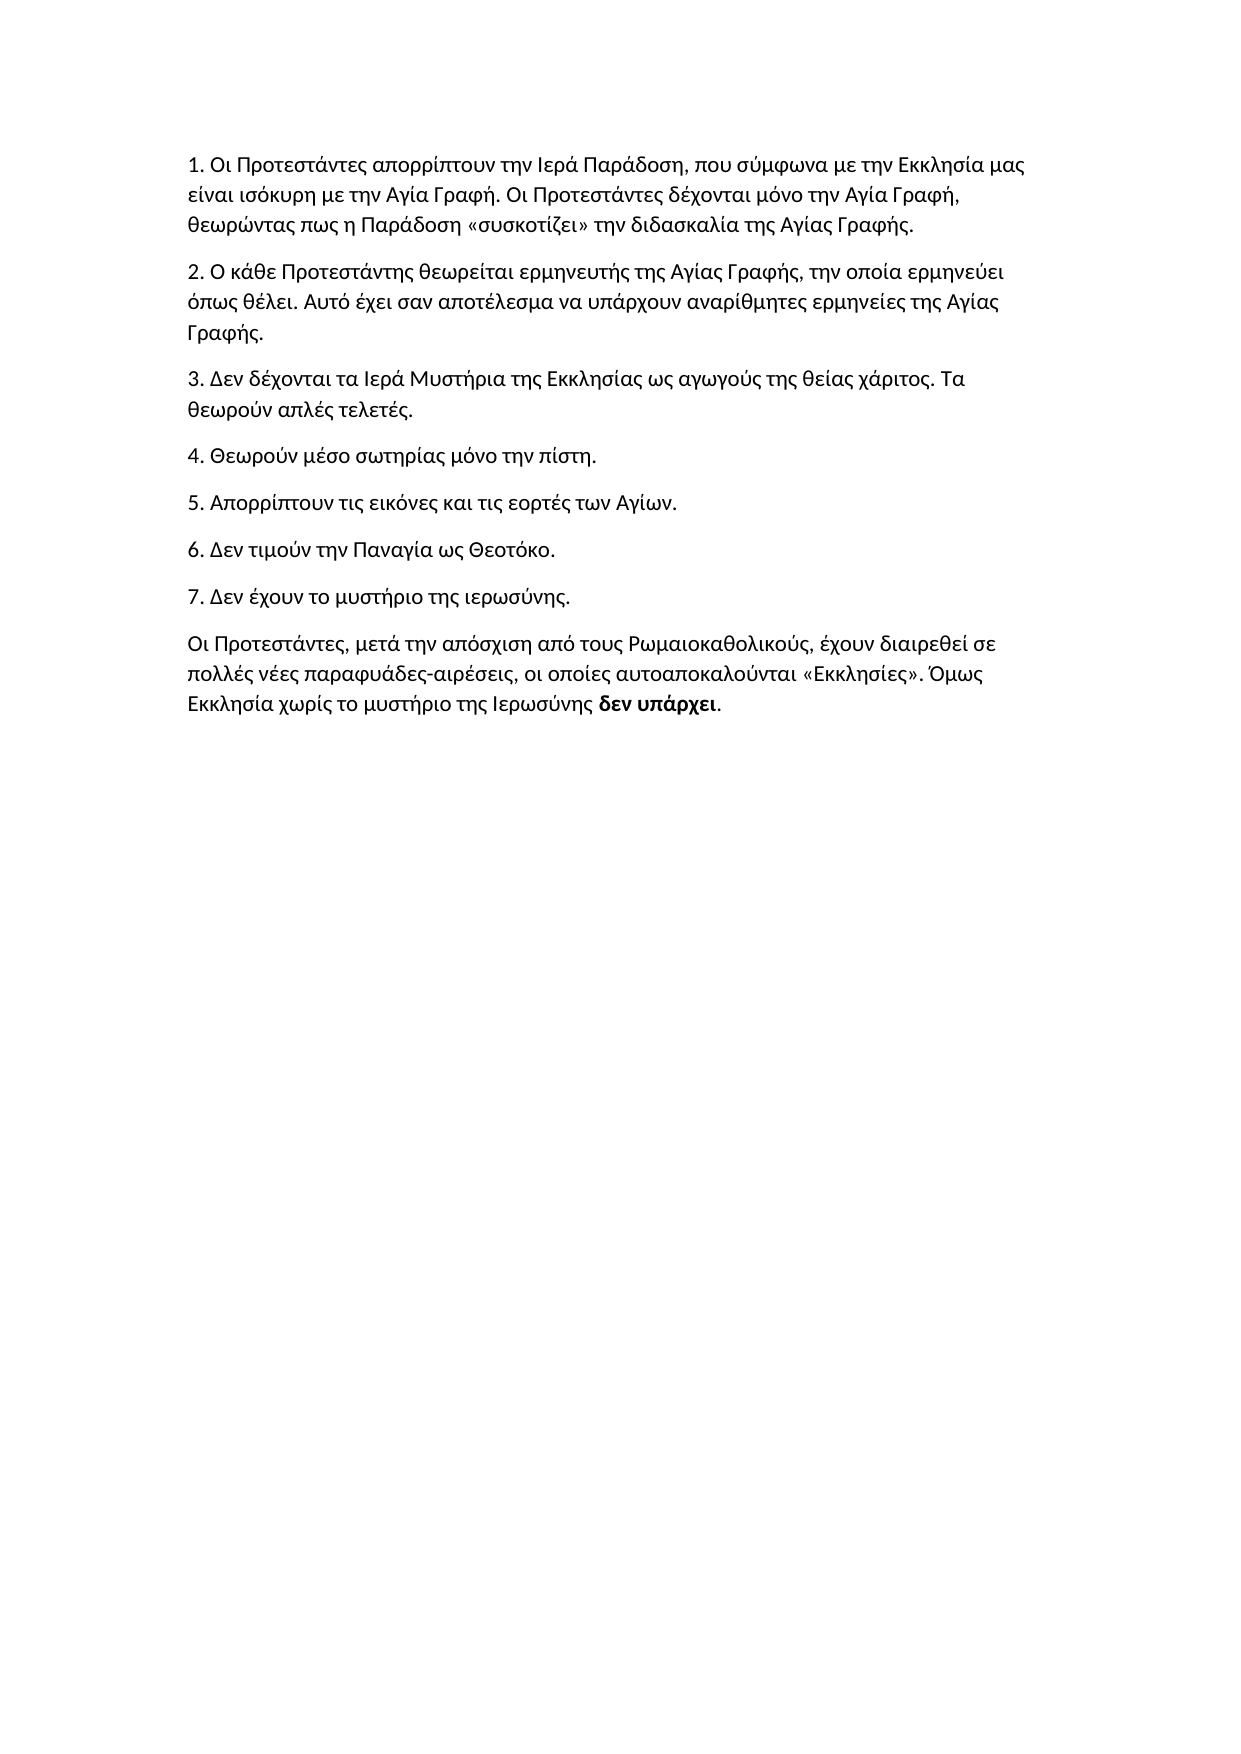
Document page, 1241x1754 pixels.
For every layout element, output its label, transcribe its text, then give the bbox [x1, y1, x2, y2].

text 4. Θεωρούν μέσο σωτηρίας μόνο την πίστη. [187, 442, 1053, 470]
text 7. Δεν έχουν το μυστήριο της ιερωσύνης. [187, 582, 1053, 610]
text 6. Δεν τιμούν την Παναγία ως Θεοτόκο. [187, 535, 1053, 563]
text 2. Ο κάθε Προτεστάντης θεωρείται ερμηνευτής της Αγίας Γραφής, την οποία ερμηνεύει όπως θέλει. Αυτό έχει σαν αποτέλεσμα να υπάρχουν αναρίθμητες ερμηνείες της Αγίας Γραφής. [187, 257, 1053, 346]
text 1. Οι Προτεστάντες απορρίπτουν την Ιερά Παράδοση, που σύμφωνα με την Εκκλησία μας είναι ισόκυρη με την Αγία Γραφή. Οι Προτεστάντες δέχονται μόνο την Αγία Γραφή, θεωρώντας πως η Παράδοση «συσκοτίζει» την διδασκαλία της Αγίας Γραφής. [187, 150, 1053, 238]
text Οι Προτεστάντες, μετά την απόσχιση από τους Ρωμαιοκαθολικούς, έχουν διαιρεθεί σε πολλές νέες παραφυάδες-αιρέσεις, οι οποίες αυτοαποκαλούνται «Εκκλησίες». Όμως Εκκλησία χωρίς το μυστήριο της Ιερωσύνης δεν υπάρχει. [187, 629, 1053, 718]
text 5. Απορρίπτουν τις εικόνες και τις εορτές των Αγίων. [187, 488, 1053, 517]
text 3. Δεν δέχονται τα Ιερά Μυστήρια της Εκκλησίας ως αγωγούς της θείας χάριτος. Τα θεωρούν απλές τελετές. [187, 364, 1053, 423]
